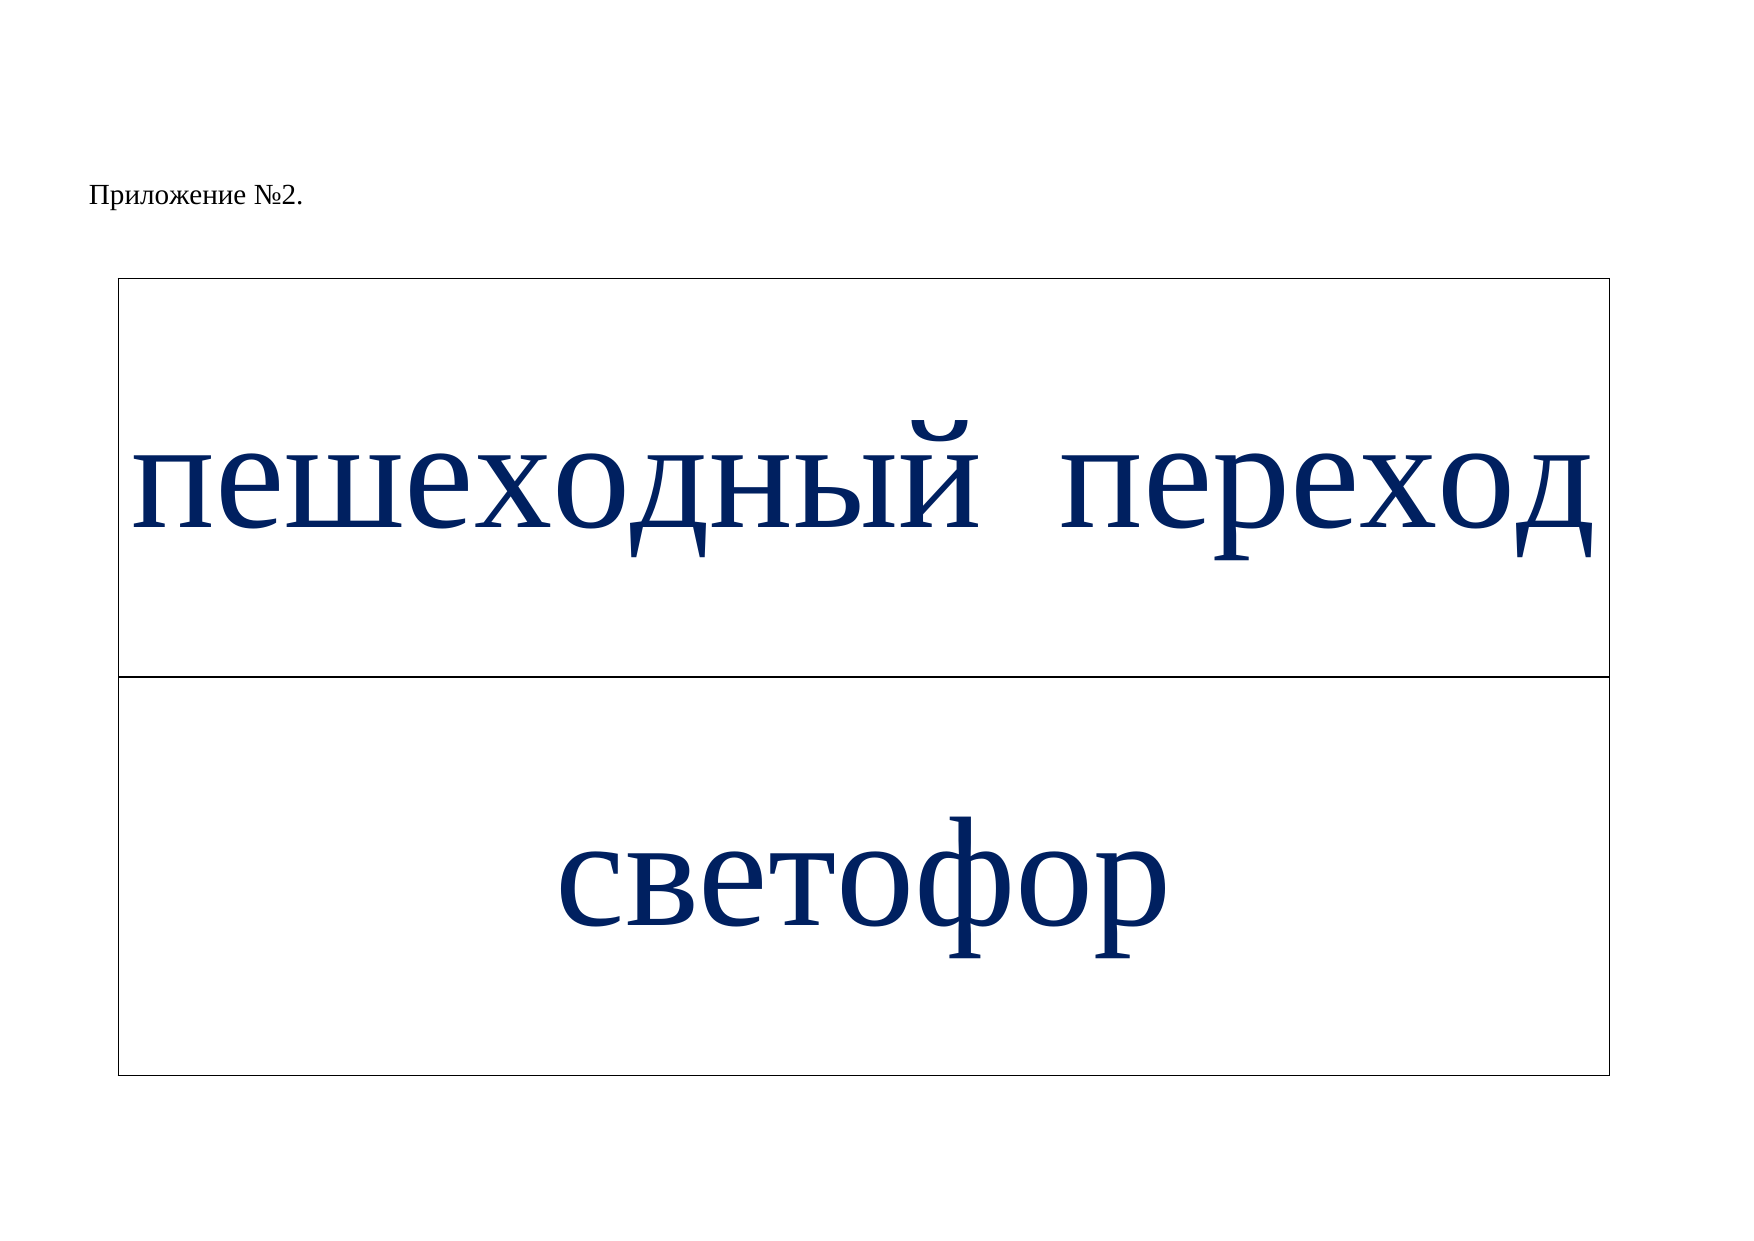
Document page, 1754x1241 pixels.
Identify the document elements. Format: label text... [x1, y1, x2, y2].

table_cell светофор [119, 678, 1609, 1075]
text Приложение №2. [89, 177, 1665, 211]
table_header пешеходный переход [119, 279, 1609, 676]
